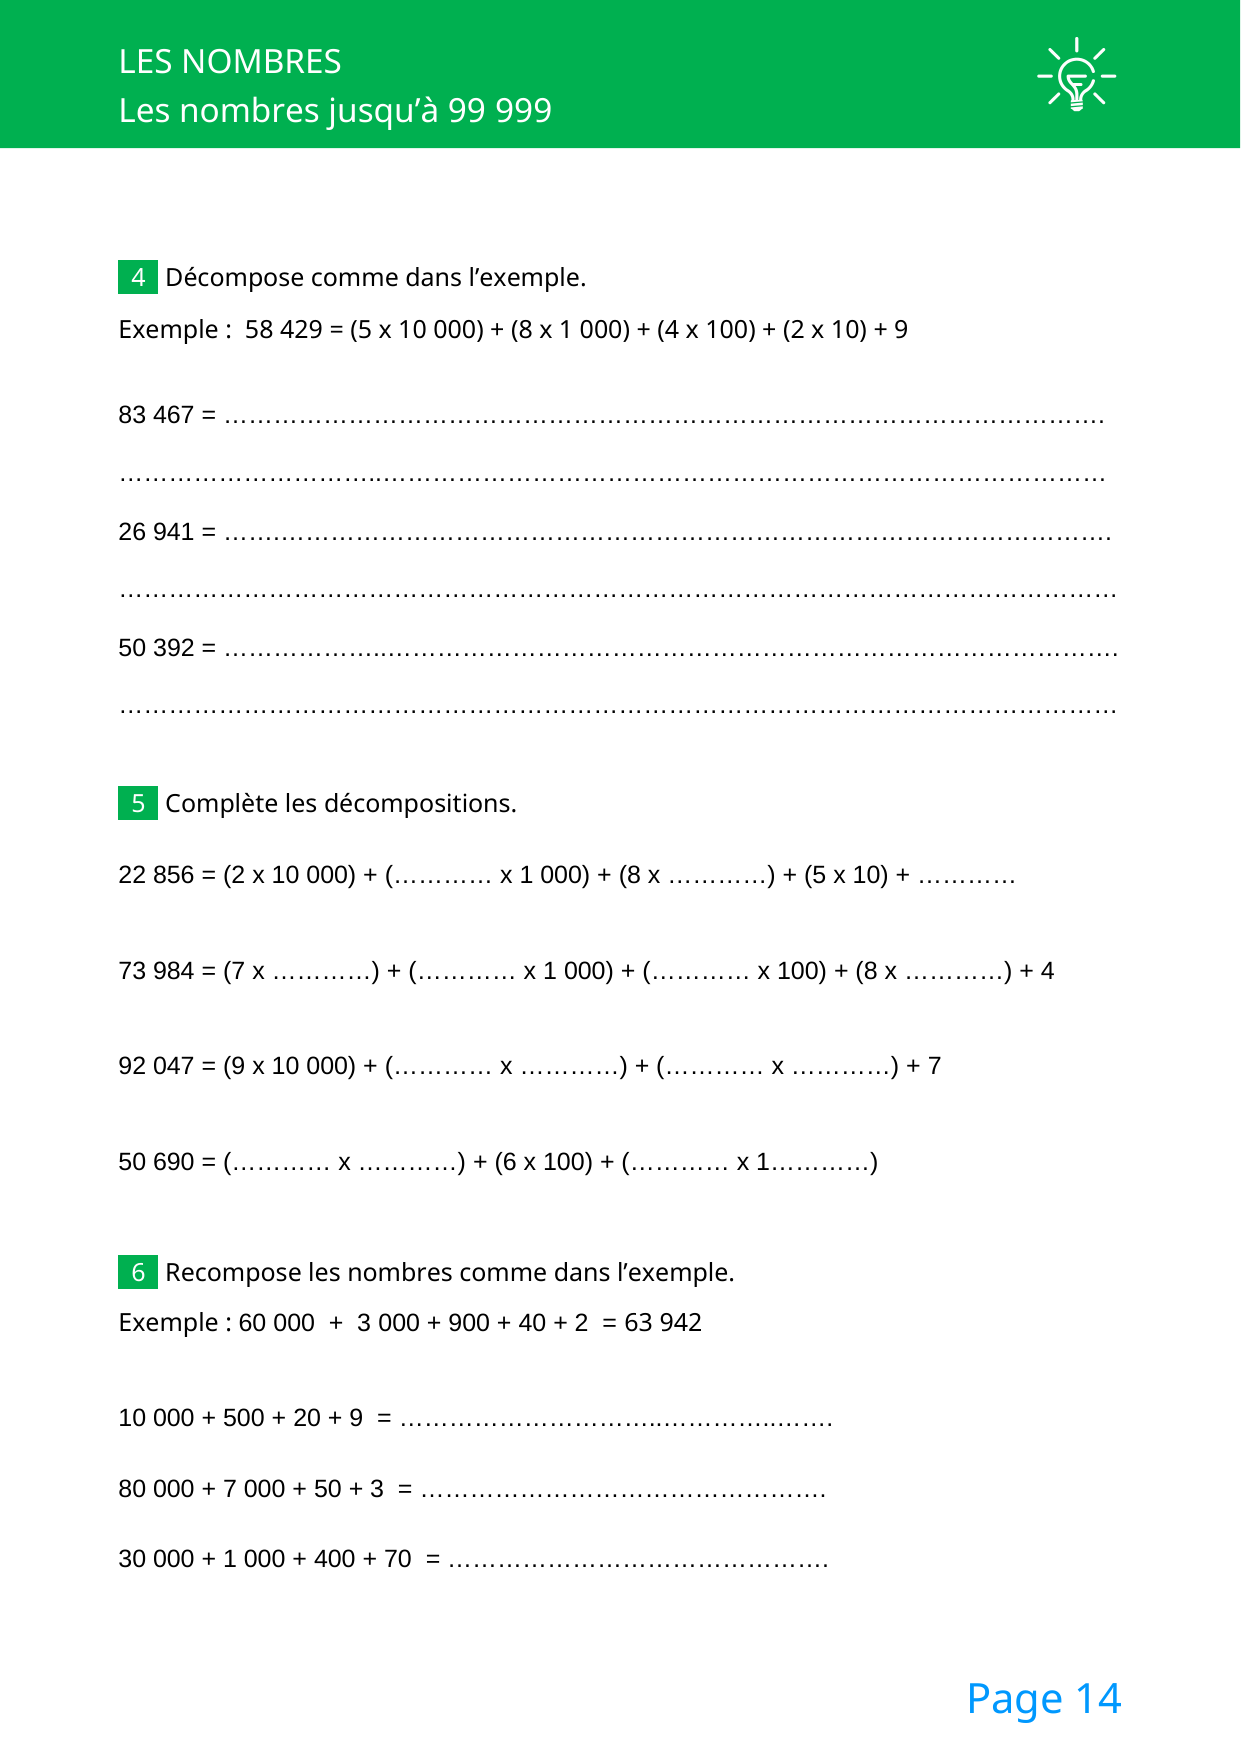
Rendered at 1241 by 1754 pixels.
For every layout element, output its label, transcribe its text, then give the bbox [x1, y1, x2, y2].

text ………………………………………………………………………………………………………… [118, 691, 1122, 719]
text 50 690 = (………… x …………) + (6 x 100) + (………… x 1…………) [118, 1147, 1122, 1176]
text 92 047 = (9 x 10 000) + (………… x …………) + (………… x …………) + 7 [118, 1051, 1122, 1080]
text 73 984 = (7 x …………) + (………… x 1 000) + (………… x 100) + (8 x …………) + 4 [118, 956, 1122, 984]
text 50 392 = ………………..……………………………………………………………………………. [118, 632, 1122, 661]
text Exemple : 60 000 + 3 000 + 900 + 40 + 2 = 63 942 [118, 1304, 1122, 1338]
text …………………………..…………………………………………………………………………… [118, 458, 1122, 487]
text 10 000 + 500 + 20 + 9 = …………………………..…………..……. [118, 1403, 1122, 1432]
picture [1034, 37, 1123, 114]
text 22 856 = (2 x 10 000) + (………… x 1 000) + (8 x …………) + (5 x 10) + ………… [118, 860, 1122, 889]
text 83 467 = ……………………………………………………………………………………………. [118, 400, 1122, 429]
text 6 Recompose les nombres comme dans l’exemple. [158, 1255, 1122, 1289]
text ………………………………………………………………………………………………………… [118, 574, 1122, 603]
text 26 941 = …….………………………………………………………………………………………. [118, 516, 1122, 545]
text 30 000 + 1 000 + 400 + 70 = ………………………………………. [118, 1544, 1122, 1573]
text 5 Complète les décompositions. [158, 786, 1122, 820]
text 80 000 + 7 000 + 50 + 3 = …………………………………………. [118, 1474, 1122, 1503]
text 4 Décompose comme dans l’exemple. [118, 259, 1122, 294]
text Exemple : 58 429 = (5 x 10 000) + (8 x 1 000) + (4 x 100) + (2 x 10) + 9 [118, 311, 1122, 345]
